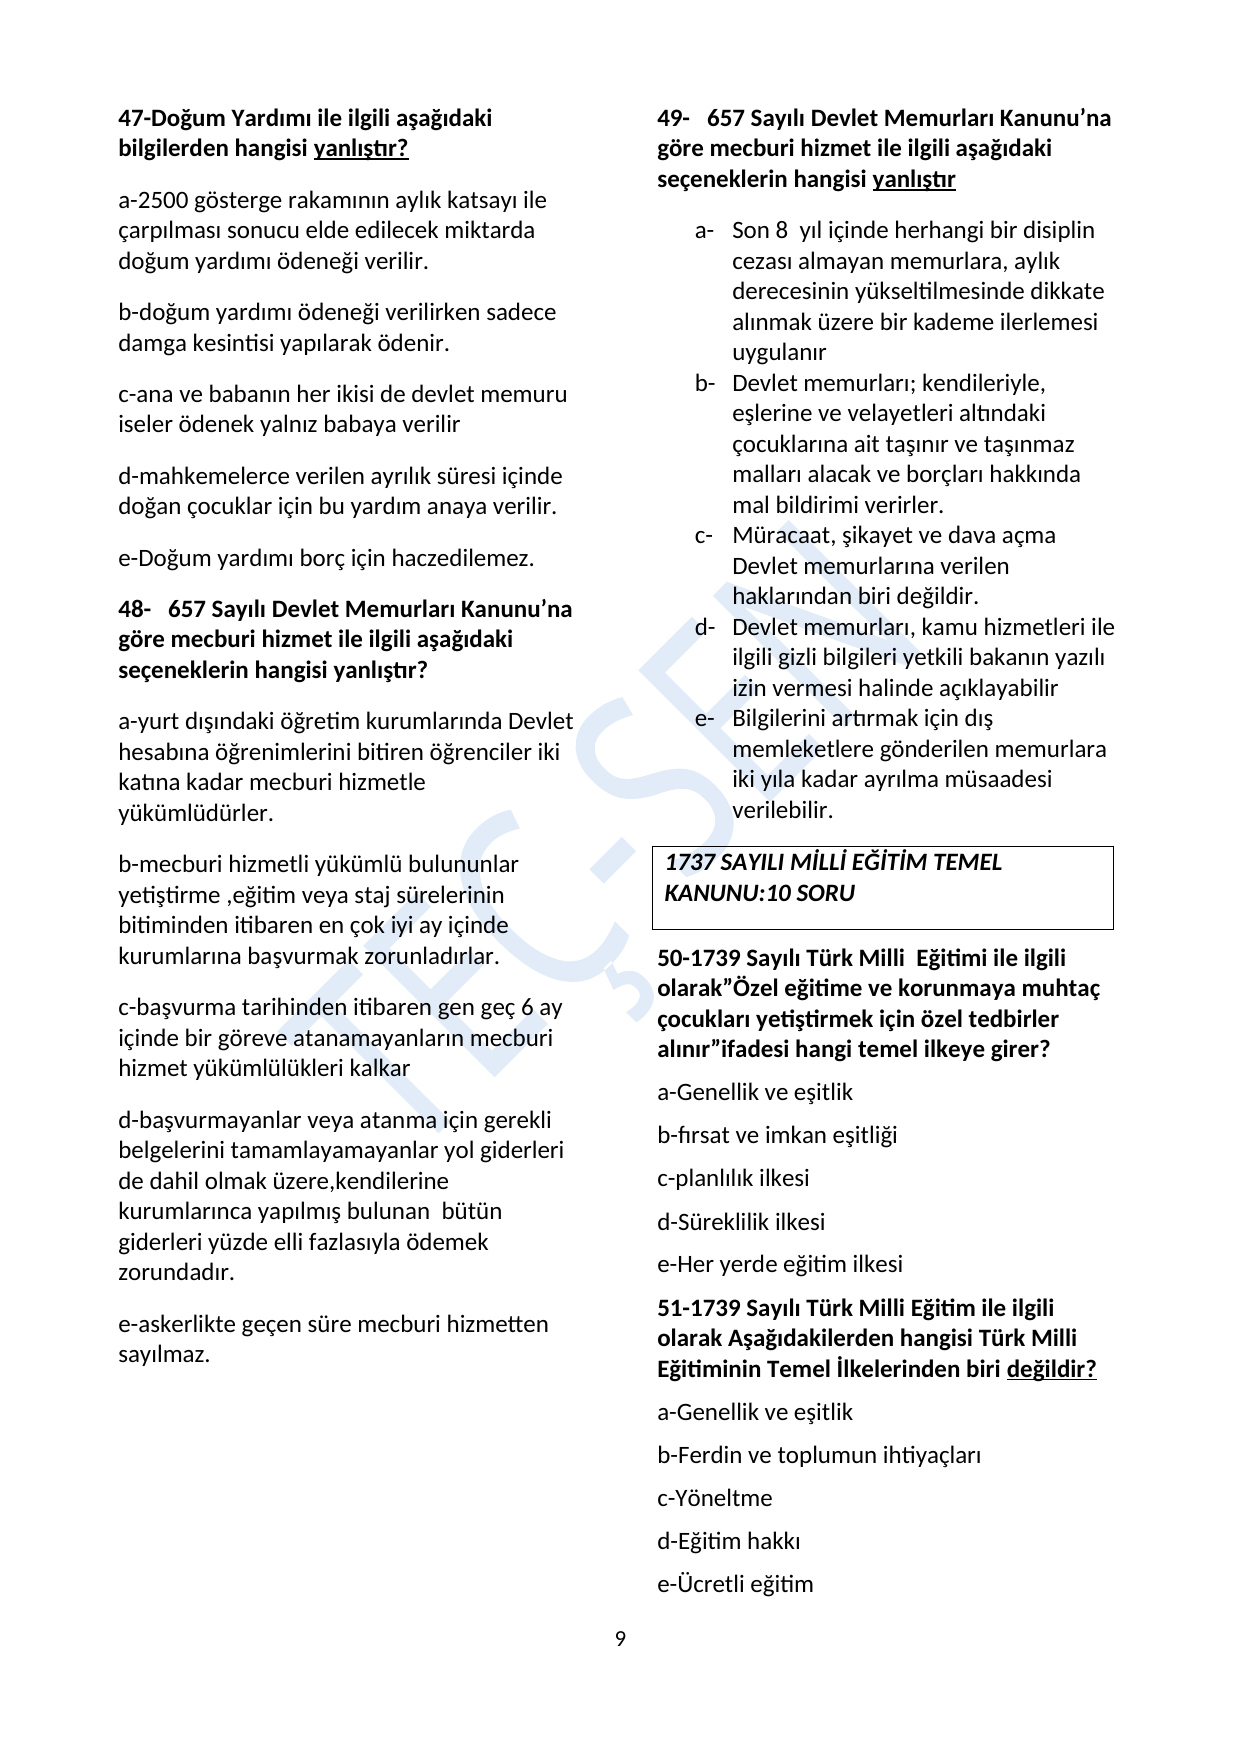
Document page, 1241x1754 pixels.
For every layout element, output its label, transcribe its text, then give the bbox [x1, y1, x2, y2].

text e-askerlikte geçen süre mecburi hizmetten sayılmaz. [118, 1308, 583, 1369]
text d-Eğitim hakkı [657, 1525, 1122, 1555]
text b-doğum yardımı ödeneği verilirken sadece damga kesintisi yapılarak ödenir. [118, 296, 583, 357]
text b-mecburi hizmetli yükümlü bulununlar yetiştirme ,eğitim veya staj sürelerinin bitiminden itibaren en çok iyi ay içinde kurumlarına başvurmak zorunladırlar. [118, 848, 583, 971]
text 51-1739 Sayılı Türk Milli Eğitim ile ilgili olarak Aşağıdakilerden hangisi Türk Milli Eğitiminin Temel İlkelerinden biri değildir? [657, 1292, 1122, 1383]
text c-başvurma tarihinden itibaren gen geç 6 ay içinde bir göreve atanamayanların mecburi hizmet yükümlülükleri kalkar [118, 991, 583, 1083]
list Devlet memurları; kendileriyle, eşlerine ve velayetleri altındaki çocuklarına ait taşınır ve taşınmaz malları alacak ve borçları hakkında mal bildirimi verirler. [694, 367, 1122, 519]
list Bilgilerini artırmak için dış memleketlere gönderilen memurlara iki yıla kadar ayrılma müsaadesi verilebilir. [694, 703, 1122, 825]
list Müracaat, şikayet ve dava açma Devlet memurlarına verilen haklarından biri değildir. [694, 519, 1122, 611]
text 49- 657 Sayılı Devlet Memurları Kanunu’na göre mecburi hizmet ile ilgili aşağıdaki seçeneklerin hangisi yanlıştır [657, 102, 1122, 193]
text d-mahkemelerce verilen ayrılık süresi içinde doğan çocuklar için bu yardım anaya verilir. [118, 460, 583, 521]
list Devlet memurları, kamu hizmetleri ile ilgili gizli bilgileri yetkili bakanın yazılı izin vermesi halinde açıklayabilir [694, 611, 1122, 703]
text d-başvurmayanlar veya atanma için gerekli belgelerini tamamlayamayanlar yol giderleri de dahil olmak üzere,kendilerine kurumlarınca yapılmış bulunan bütün giderleri yüzde elli fazlasıyla ödemek zorundadır. [118, 1104, 583, 1287]
text 50-1739 Sayılı Türk Milli Eğitimi ile ilgili olarak”Özel eğitime ve korunmaya muhtaç çocukları yetiştirmek için özel tedbirler alınır”ifadesi hangi temel ilkeye girer? [657, 942, 1122, 1064]
text c-planlılık ilkesi [657, 1163, 1122, 1193]
table_header 1737 SAYILI MİLLİ EĞİTİM TEMEL KANUNU:10 SORU [653, 847, 1113, 928]
text e-Her yerde eğitim ilkesi [657, 1249, 1122, 1279]
text d-Süreklilik ilkesi [657, 1206, 1122, 1236]
list Son 8 yıl içinde herhangi bir disiplin cezası almayan memurlara, aylık derecesinin yükseltilmesinde dikkate alınmak üzere bir kademe ilerlemesi uygulanır [694, 214, 1122, 367]
text a-yurt dışındaki öğretim kurumlarında Devlet hesabına öğrenimlerini bitiren öğrenciler iki katına kadar mecburi hizmetle yükümlüdürler. [118, 706, 583, 828]
text a-Genellik ve eşitlik [657, 1077, 1122, 1107]
text 47-Doğum Yardımı ile ilgili aşağıdaki bilgilerden hangisi yanlıştır? [118, 102, 583, 163]
text e-Doğum yardımı borç için haczedilemez. [118, 542, 583, 572]
text a-2500 gösterge rakamının aylık katsayı ile çarpılması sonucu elde edilecek miktarda doğum yardımı ödeneği verilir. [118, 184, 583, 275]
text a-Genellik ve eşitlik [657, 1396, 1122, 1426]
text c-Yöneltme [657, 1482, 1122, 1512]
text 48- 657 Sayılı Devlet Memurları Kanunu’na göre mecburi hizmet ile ilgili aşağıdaki seçeneklerin hangisi yanlıştır? [118, 593, 583, 685]
text e-Ücretli eğitim [657, 1568, 1122, 1598]
text c-ana ve babanın her ikisi de devlet memuru iseler ödenek yalnız babaya verilir [118, 378, 583, 439]
text b-fırsat ve imkan eşitliği [657, 1119, 1122, 1150]
text b-Ferdin ve toplumun ihtiyaçları [657, 1439, 1122, 1469]
